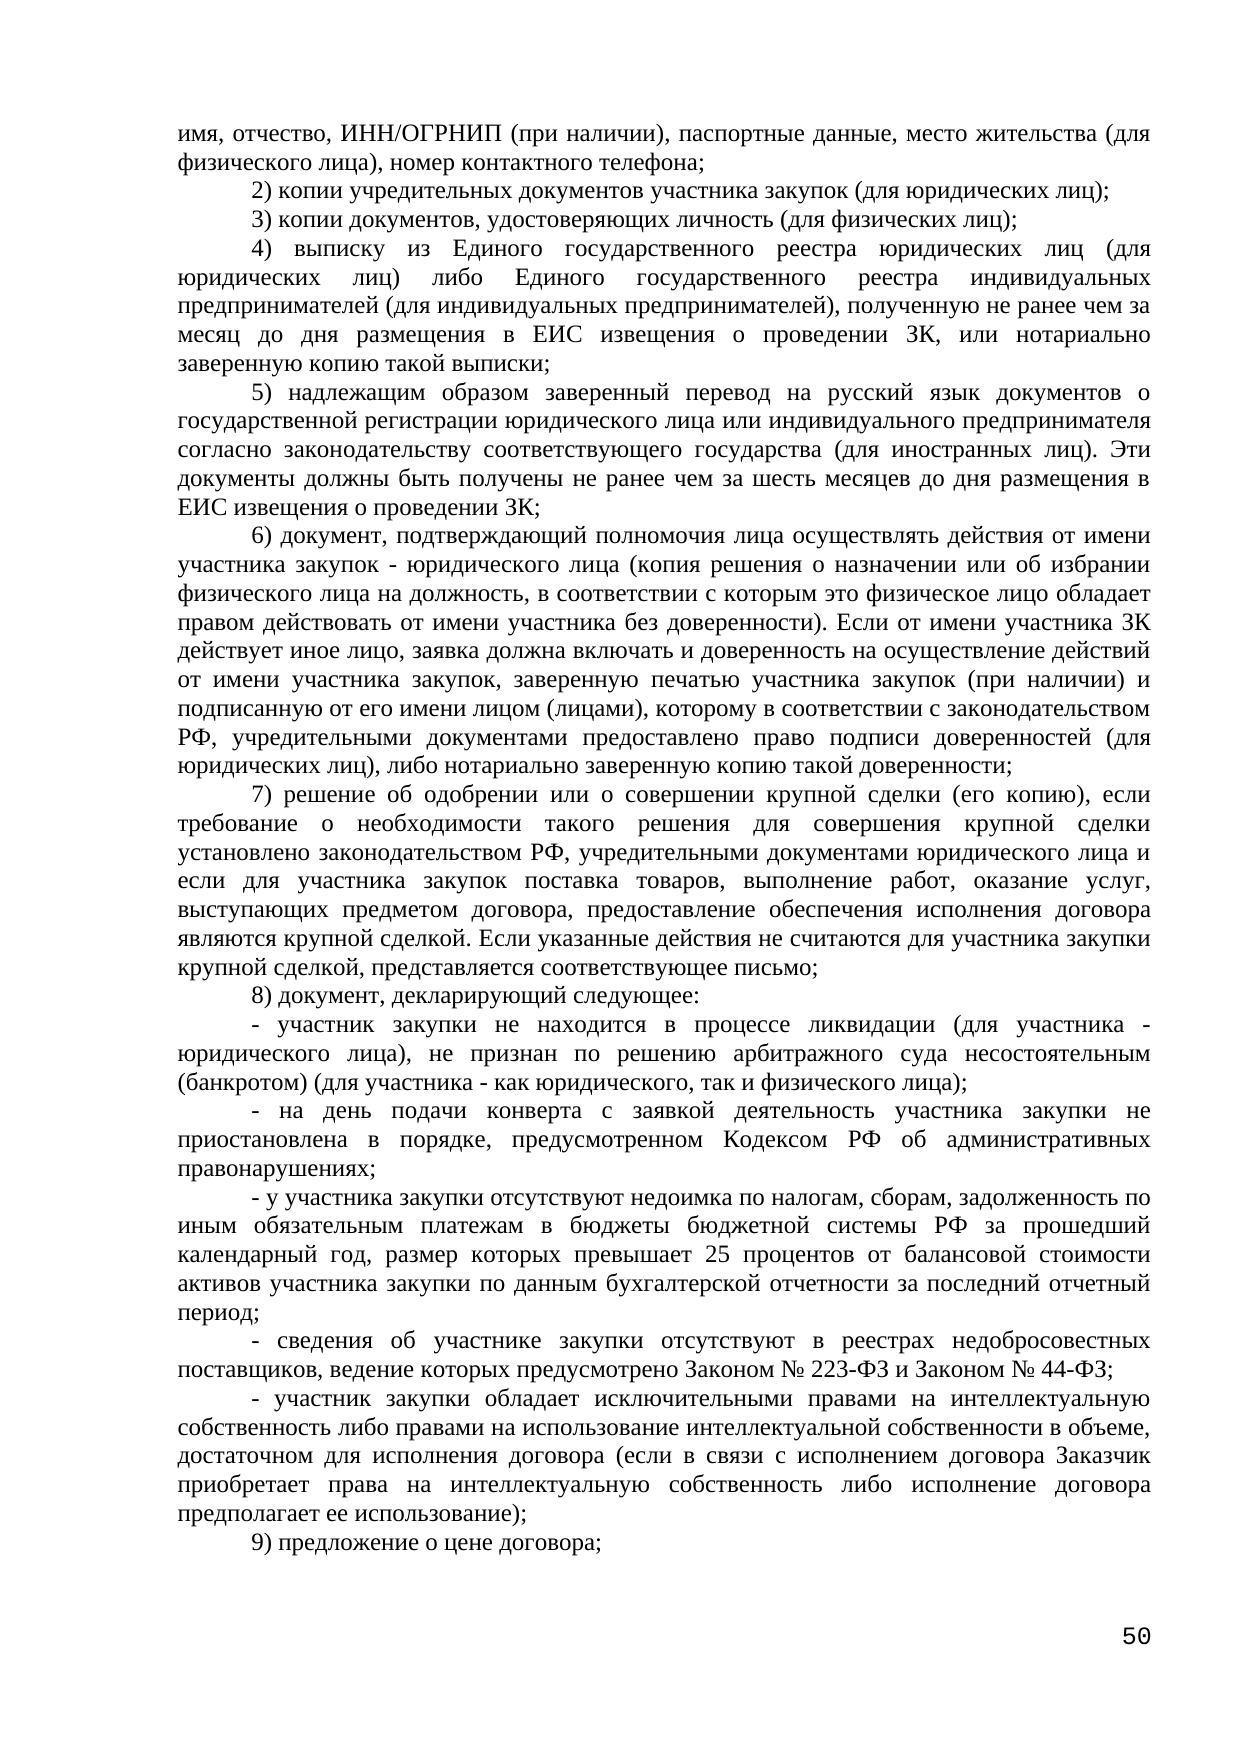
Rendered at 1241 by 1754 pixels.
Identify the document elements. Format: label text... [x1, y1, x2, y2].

text 8) документ, декларирующий следующее: [177, 981, 1152, 1009]
text - участник закупки не находится в процессе ликвидации (для участника - юридического лица), не признан по решению арбитражного суда несостоятельным (банкротом) (для участника - как юридического, так и физического лица); [177, 1009, 1152, 1096]
text 4) выписку из Единого государственного реестра юридических лиц (для юридических лиц) либо Единого государственного реестра индивидуальных предпринимателей (для индивидуальных предпринимателей), полученную не ранее чем за месяц до дня размещения в ЕИС извещения о проведении ЗК, или нотариально заверенную копию такой выписки; [177, 233, 1152, 377]
text - участник закупки обладает исключительными правами на интеллектуальную собственность либо правами на использование интеллектуальной собственности в объеме, достаточном для исполнения договора (если в связи с исполнением договора Заказчик приобретает права на интеллектуальную собственность либо исполнение договора предполагает ее использование); [177, 1383, 1152, 1527]
text 3) копии документов, удостоверяющих личность (для физических лиц); [177, 204, 1152, 233]
text - сведения об участнике закупки отсутствуют в реестрах недобросовестных поставщиков, ведение которых предусмотрено Законом № 223-ФЗ и Законом № 44-ФЗ; [177, 1326, 1152, 1383]
text 2) копии учредительных документов участника закупок (для юридических лиц); [177, 176, 1152, 204]
text 6) документ, подтверждающий полномочия лица осуществлять действия от имени участника закупок - юридического лица (копия решения о назначении или об избрании физического лица на должность, в соответствии с которым это физическое лицо обладает правом действовать от имени участника без доверенности). Если от имени участника ЗК действует иное лицо, заявка должна включать и доверенность на осуществление действий от имени участника закупок, заверенную печатью участника закупок (при наличии) и подписанную от его имени лицом (лицами), которому в соответствии с законодательством РФ, учредительными документами предоставлено право подписи доверенностей (для юридических лиц), либо нотариально заверенную копию такой доверенности; [177, 521, 1152, 779]
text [177, 118, 1152, 176]
text 5) надлежащим образом заверенный перевод на русский язык документов о государственной регистрации юридического лица или индивидуального предпринимателя согласно законодательству соответствующего государства (для иностранных лиц). Эти документы должны быть получены не ранее чем за шесть месяцев до дня размещения в ЕИС извещения о проведении ЗК; [177, 377, 1152, 521]
text 7) решение об одобрении или о совершении крупной сделки (его копию), если требование о необходимости такого решения для совершения крупной сделки установлено законодательством РФ, учредительными документами юридического лица и если для участника закупок поставка товаров, выполнение работ, оказание услуг, выступающих предметом договора, предоставление обеспечения исполнения договора являются крупной сделкой. Если указанные действия не считаются для участника закупки крупной сделкой, представляется соответствующее письмо; [177, 779, 1152, 981]
text - у участника закупки отсутствуют недоимка по налогам, сборам, задолженность по иным обязательным платежам в бюджеты бюджетной системы РФ за прошедший календарный год, размер которых превышает 25 процентов от балансовой стоимости активов участника закупки по данным бухгалтерской отчетности за последний отчетный период; [177, 1182, 1152, 1326]
text 9) предложение о цене договора; [177, 1527, 1152, 1556]
text - на день подачи конверта с заявкой деятельность участника закупки не приостановлена в порядке, предусмотренном Кодексом РФ об административных правонарушениях; [177, 1096, 1152, 1182]
